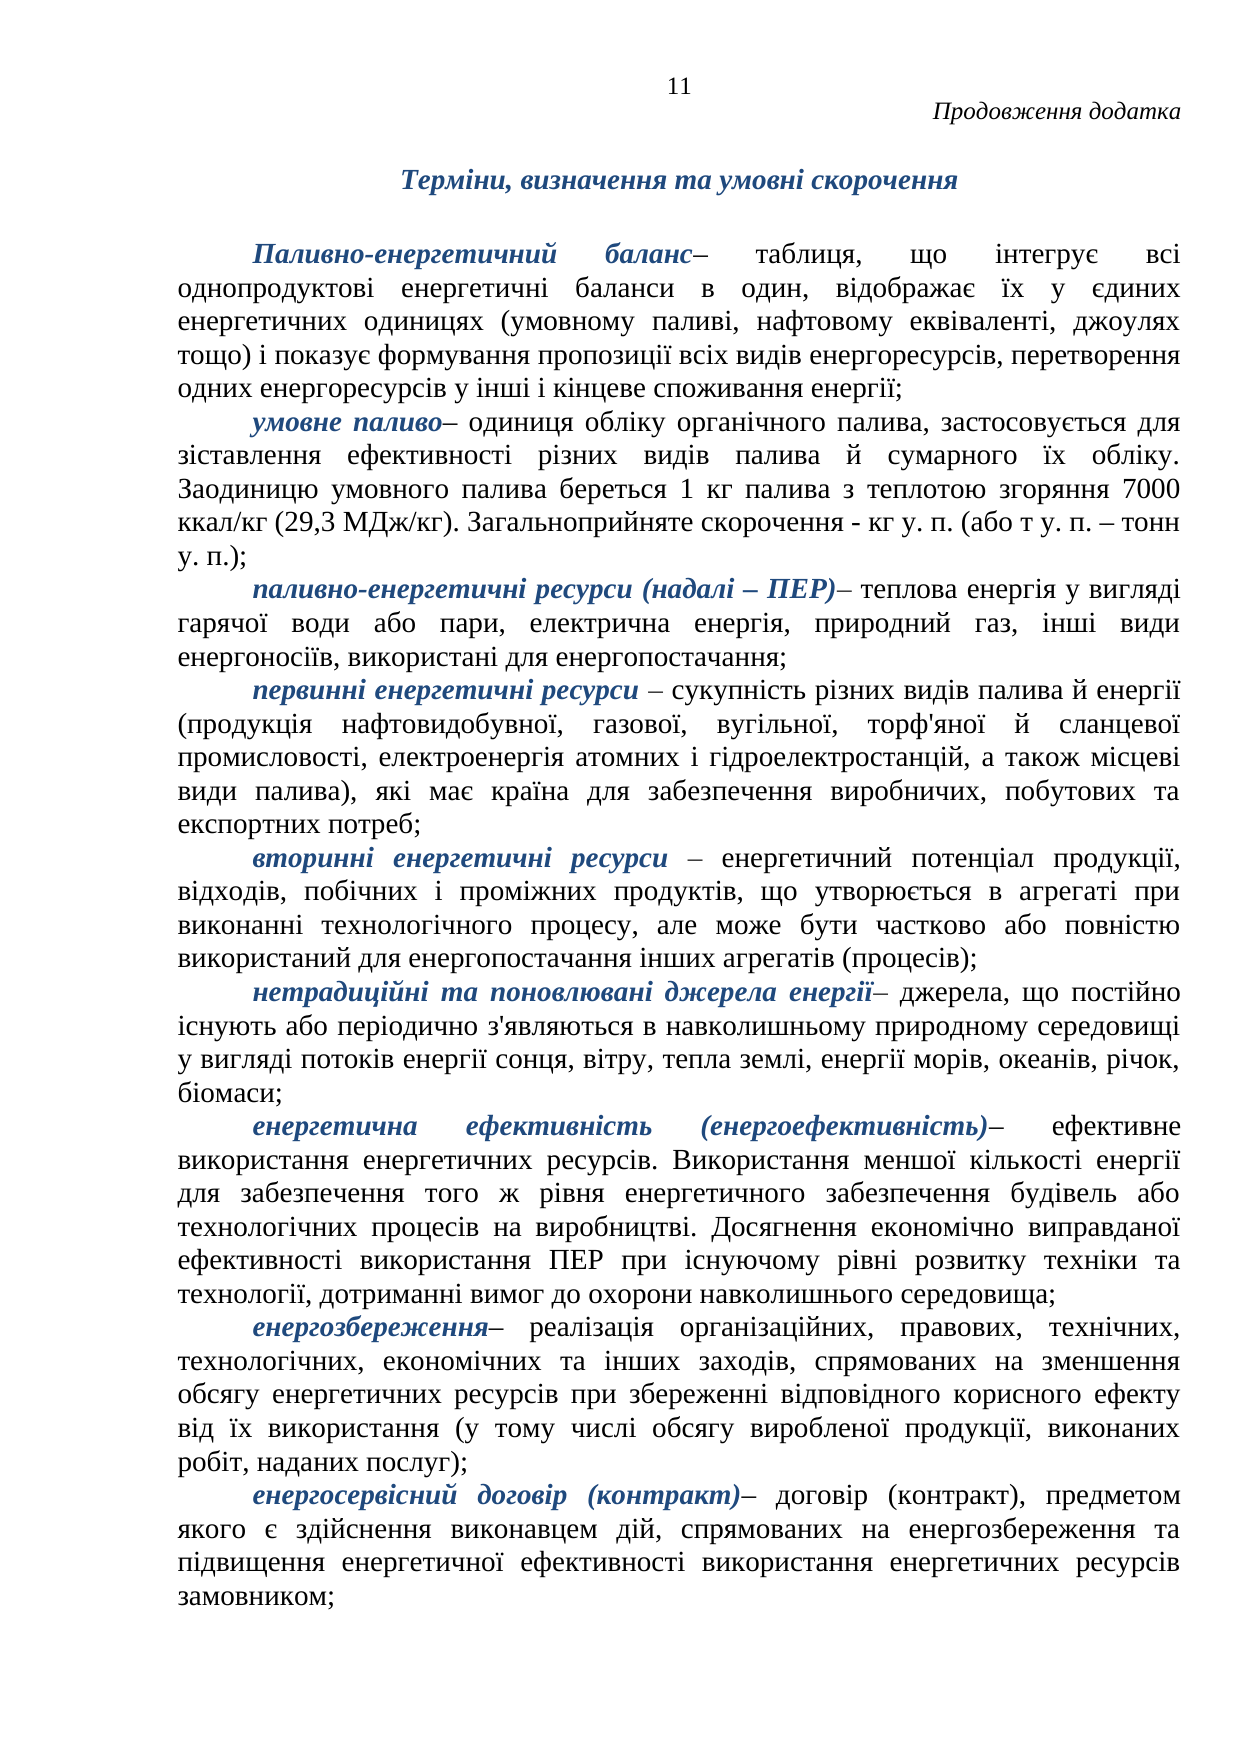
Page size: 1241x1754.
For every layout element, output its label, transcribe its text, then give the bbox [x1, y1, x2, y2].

text вторинні енергетичні ресурси – енергетичний потенціал продукції, відходів, побічних і проміжних продуктів, що утворюється в агрегаті при виконанні технологічного процесу, але може бути частково або повністю використаний для енергопостачання інших агрегатів (процесів); [177, 840, 1181, 974]
text енергосервісний договір (контракт)– договір (контракт), предметом якого є здійснення виконавцем дій, спрямованих на енергозбереження та підвищення енергетичної ефективності використання енергетичних ресурсів замовником; [177, 1477, 1181, 1611]
text Терміни, визначення та умовні скорочення [177, 162, 1181, 196]
text паливно-енергетичні ресурси (надалі – ПЕР)– теплова енергія у вигляді гарячої води або пари, електрична енергія, природний газ, інші види енергоносіїв, використані для енергопостачання; [177, 572, 1181, 672]
text Паливно-енергетичний баланс– таблиця, що інтегрує всі однопродуктові енергетичні баланси в один, відображає їх у єдиних енергетичних одиницях (умовному паливі, нафтовому еквіваленті, джоулях тощо) і показує формування пропозиції всіх видів енергоресурсів, перетворення одних енергоресурсів у інші і кінцеве споживання енергії; [177, 236, 1181, 404]
text умовне паливо– одиниця обліку органічного палива, застосовується для зіставлення ефективності різних видів палива й сумарного їх обліку. Заодиницю умовного палива береться 1 кг палива з теплотою згоряння 7000 ккал/кг (29,3 МДж/кг). Загальноприйняте скорочення - кг у. п. (або т у. п. – тонн у. п.); [177, 404, 1181, 572]
text енергетична ефективність (енергоефективність)– ефективне використання енергетичних ресурсів. Використання меншої кількості енергії для забезпечення того ж рівня енергетичного забезпечення будівель або технологічних процесів на виробництві. Досягнення економічно виправданої ефективності використання ПЕР при існуючому рівні розвитку техніки та технології, дотриманні вимог до охорони навколишнього середовища; [177, 1108, 1181, 1309]
text нетрадиційні та поновлювані джерела енергії– джерела, що постійно існують або періодично з'являються в навколишньому природному середовищі у вигляді потоків енергії сонця, вітру, тепла землі, енергії морів, океанів, річок, біомаси; [177, 974, 1181, 1108]
text енергозбереження– реалізація організаційних, правових, технічних, технологічних, економічних та інших заходів, спрямованих на зменшення обсягу енергетичних ресурсів при збереженні відповідного корисного ефекту від їх використання (у тому числі обсягу виробленої продукції, виконаних робіт, наданих послуг); [177, 1309, 1181, 1477]
text первинні енергетичні ресурси – сукупність різних видів палива й енергії (продукція нафтовидобувної, газової, вугільної, торф'яної й сланцевої промисловості, електроенергія атомних і гідроелектростанцій, а також місцеві види палива), які має країна для забезпечення виробничих, побутових та експортних потреб; [177, 672, 1181, 840]
